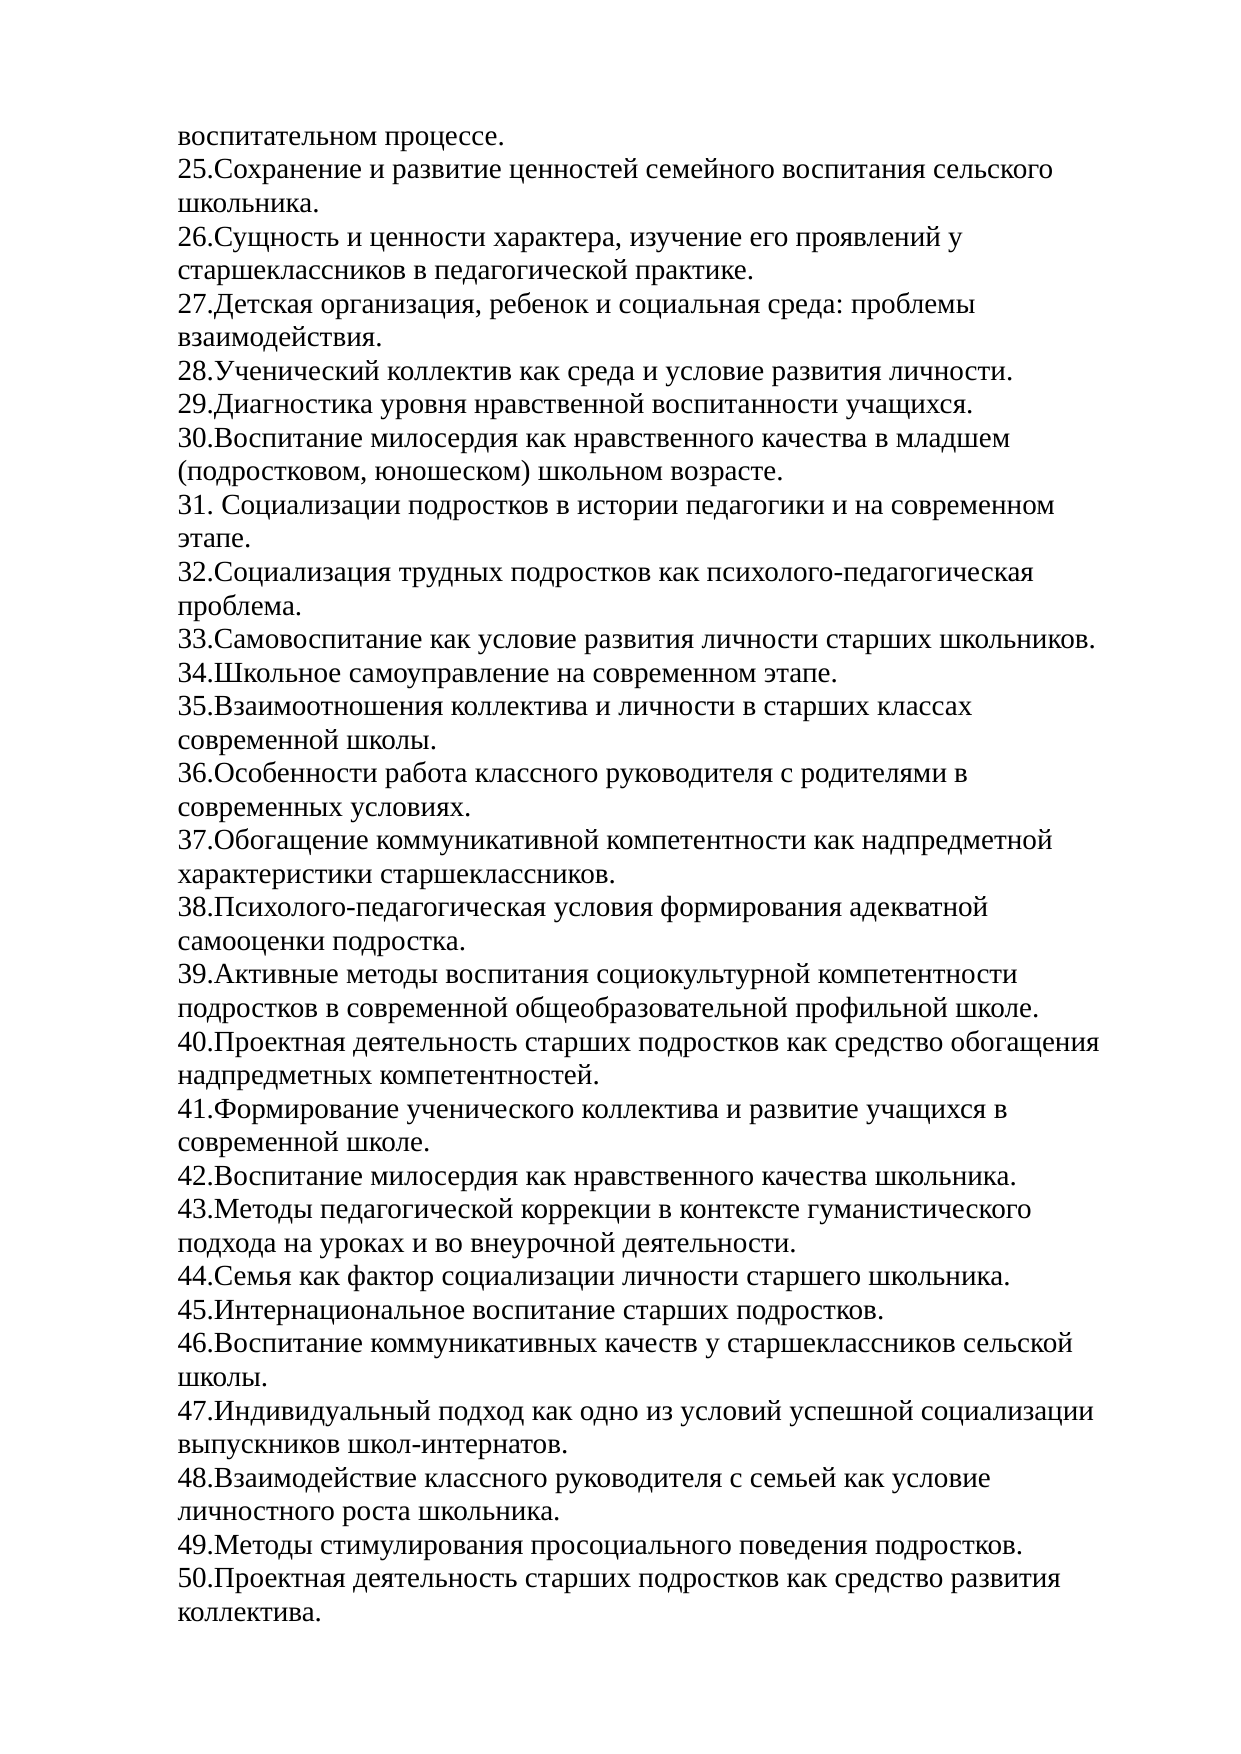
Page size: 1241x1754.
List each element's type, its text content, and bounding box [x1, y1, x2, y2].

text 33.Самовоспитание как условие развития личности старших школьников. [177, 621, 1152, 655]
text школьника. [177, 185, 1152, 219]
text 35.Взаимоотношения коллектива и личности в старших классах [177, 688, 1152, 722]
text личностного роста школьника. [177, 1493, 1152, 1527]
text 36.Особенности работа классного руководителя с родителями в [177, 755, 1152, 789]
text 39.Активные методы воспитания социокультурной компетентности [177, 957, 1152, 990]
text современных условиях. [177, 789, 1152, 822]
text 25.Сохранение и развитие ценностей семейного воспитания сельского [177, 152, 1152, 185]
text 31. Социализации подростков в истории педагогики и на современном [177, 487, 1152, 521]
text 49.Методы стимулирования просоциального поведения подростков. [177, 1527, 1152, 1560]
text 42.Воспитание милосердия как нравственного качества школьника. [177, 1158, 1152, 1191]
text 45.Интернациональное воспитание старших подростков. [177, 1292, 1152, 1326]
text школы. [177, 1359, 1152, 1393]
text 46.Воспитание коммуникативных качеств у старшеклассников сельской [177, 1326, 1152, 1359]
text 38.Психолого-педагогическая условия формирования адекватной [177, 889, 1152, 923]
text 50.Проектная деятельность старших подростков как средство развития [177, 1560, 1152, 1594]
text этапе. [177, 521, 1152, 554]
text 43.Методы педагогической коррекции в контексте гуманистического [177, 1191, 1152, 1225]
text характеристики старшеклассников. [177, 856, 1152, 889]
text 34.Школьное самоуправление на современном этапе. [177, 655, 1152, 688]
text 37.Обогащение коммуникативной компетентности как надпредметной [177, 822, 1152, 856]
text 41.Формирование ученического коллектива и развитие учащихся в [177, 1091, 1152, 1124]
text самооценки подростка. [177, 923, 1152, 957]
text подростков в современной общеобразовательной профильной школе. [177, 990, 1152, 1024]
text 32.Социализация трудных подростков как психолого-педагогическая [177, 554, 1152, 588]
text 40.Проектная деятельность старших подростков как средство обогащения [177, 1024, 1152, 1057]
text проблема. [177, 588, 1152, 621]
text взаимодействия. [177, 319, 1152, 353]
text современной школе. [177, 1124, 1152, 1158]
text 29.Диагностика уровня нравственной воспитанности учащихся. [177, 386, 1152, 420]
text 30.Воспитание милосердия как нравственного качества в младшем [177, 420, 1152, 453]
text современной школы. [177, 722, 1152, 755]
text выпускников школ-интернатов. [177, 1426, 1152, 1460]
text воспитательном процессе. [177, 118, 1152, 152]
text (подростковом, юношеском) школьном возрасте. [177, 453, 1152, 487]
text коллектива. [177, 1594, 1152, 1627]
text 44.Семья как фактор социализации личности старшего школьника. [177, 1258, 1152, 1292]
text старшеклассников в педагогической практике. [177, 252, 1152, 286]
text надпредметных компетентностей. [177, 1057, 1152, 1091]
text подхода на уроках и во внеурочной деятельности. [177, 1225, 1152, 1258]
text 48.Взаимодействие классного руководителя с семьей как условие [177, 1460, 1152, 1493]
text 26.Сущность и ценности характера, изучение его проявлений у [177, 219, 1152, 252]
text 47.Индивидуальный подход как одно из условий успешной социализации [177, 1393, 1152, 1426]
text 27.Детская организация, ребенок и социальная среда: проблемы [177, 286, 1152, 319]
text 28.Ученический коллектив как среда и условие развития личности. [177, 353, 1152, 386]
